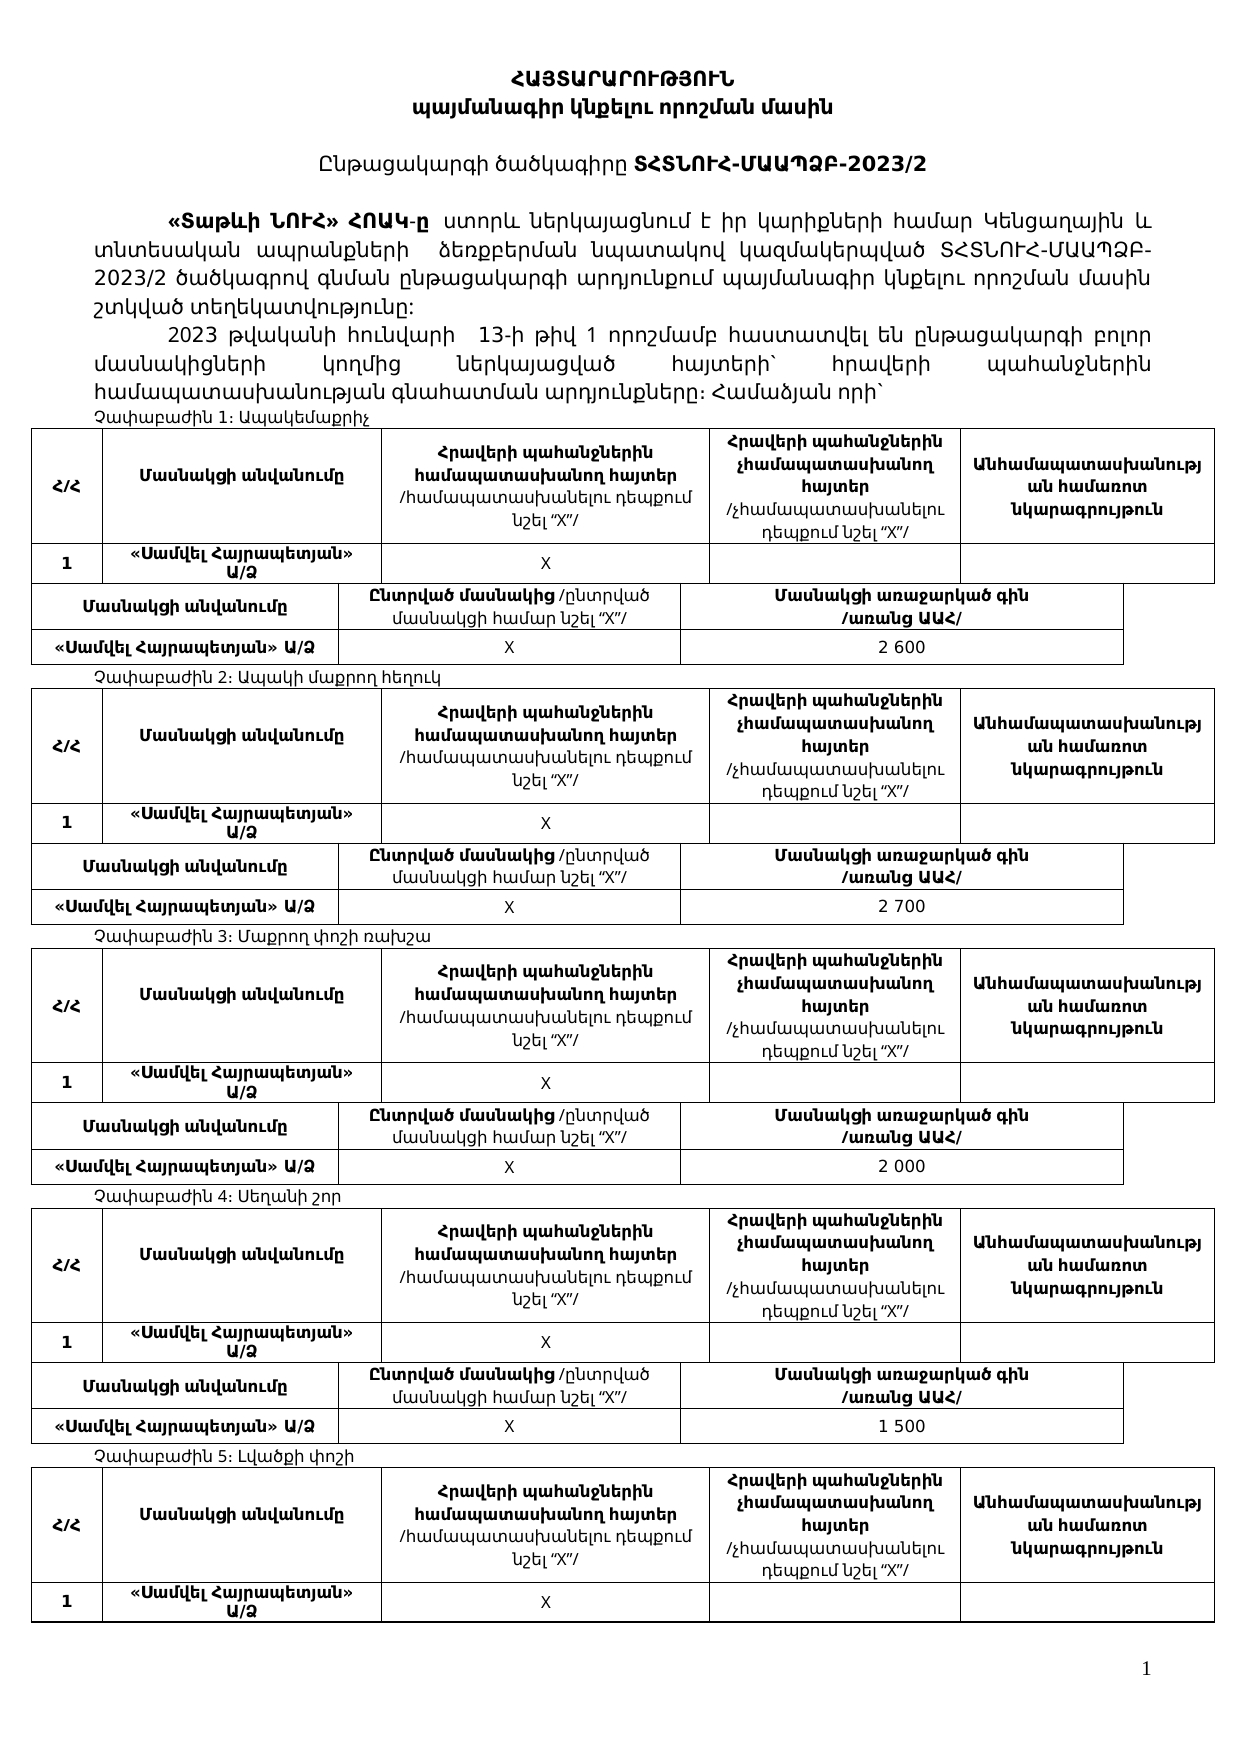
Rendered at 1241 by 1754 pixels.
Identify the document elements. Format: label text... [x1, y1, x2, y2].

table_cell «Սամվել Հայրապետյան» Ա/Ձ [32, 1409, 338, 1443]
table_header Հրավերի պահանջներին չհամապատասխանող հայտեր /չհամապատասխանելու դեպքում նշել “X”/ [710, 949, 960, 1062]
table_cell «Սամվել Հայրապետյան» Ա/Ձ [32, 630, 338, 664]
table_cell «Սամվել Հայրապետյան» Ա/Ձ [103, 804, 381, 842]
table_header Հ/Հ [32, 949, 102, 1062]
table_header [382, 1468, 709, 1582]
table_header Անհամապատասխանության համառոտ նկարագրույթուն [961, 689, 1214, 803]
table_header Անհամապատասխանության համառոտ նկարագրույթուն [961, 1209, 1214, 1322]
table_header Հրավերի պահանջներին համապատասխանող հայտեր /համապատասխանելու դեպքում նշել “X”/ [382, 689, 709, 803]
text Չափաբաժին 3։ Մաքրող փոշի ռախշա [94, 925, 1152, 948]
table_header Անհամապատասխանության համառոտ նկարագրույթուն [961, 429, 1214, 543]
table_header Մասնակցի անվանումը [103, 1209, 381, 1322]
table_cell 1 [32, 544, 102, 583]
table_header Մասնակցի անվանումը [103, 949, 381, 1062]
table_cell Մասնակցի առաջարկած գին /առանց ԱԱՀ/ [681, 584, 1123, 629]
table_header Հրավերի պահանջներին չհամապատասխանող հայտեր /չհամապատասխանելու դեպքում նշել “X”/ [710, 429, 960, 543]
table_header Հ/Հ [32, 689, 102, 803]
table_header Անհամապատասխանության համառոտ նկարագրույթուն [961, 949, 1214, 1062]
table_cell [961, 1323, 1214, 1362]
table_cell Մասնակցի անվանումը [32, 844, 338, 889]
table_cell X [339, 890, 680, 924]
table_cell Մասնակցի անվանումը [32, 1363, 338, 1408]
table_header Հ/Հ [32, 429, 102, 543]
text պայմանագիր կնքելու որոշման մասին [94, 92, 1152, 121]
table_cell Ընտրված մասնակից /ընտրված մասնակցի համար նշել “X”/ [339, 1363, 680, 1408]
table_header Հրավերի պահանջներին համապատասխանող հայտեր /համապատասխանելու դեպքում նշել “X”/ [382, 949, 709, 1062]
text «Տաթևի ՆՈՒՀ» ՀՈԱԿ-ը ստորև ներկայացնում է իր կարիքների համար Կենցաղային և տնտեսական ապրանքների ձեռքբերման նպատակով կազմակերպված ՏՀՏՆՈՒՀ-ՄԱԱՊՁԲ-2023/2 ծածկագրով գնման ընթացակարգի արդյունքում պայմանագիր կնքելու որոշման մասին շտկված տեղեկատվությունը: [94, 207, 1152, 320]
table_cell Մասնակցի առաջարկած գին /առանց ԱԱՀ/ [681, 1103, 1123, 1148]
table_cell X [382, 1063, 709, 1102]
table_cell «Սամվել Հայրապետյան» Ա/Ձ [103, 544, 381, 583]
table_cell X [382, 804, 709, 842]
text ՀԱՅՏԱՐԱՐՈՒԹՅՈՒՆ [94, 64, 1152, 92]
table_cell [710, 1063, 960, 1102]
text Չափաբաժին 5։ Լվածքի փոշի [94, 1444, 1152, 1467]
table_cell «Սամվել Հայրապետյան» Ա/Ձ [103, 1063, 381, 1102]
table_cell Մասնակցի անվանումը [32, 1103, 338, 1148]
table_cell 2 600 [681, 630, 1123, 664]
table_cell «Սամվել Հայրապետյան» Ա/Ձ [32, 890, 338, 924]
table_cell Մասնակցի առաջարկած գին /առանց ԱԱՀ/ [681, 1363, 1123, 1408]
table_header Մասնակցի անվանումը [103, 689, 381, 803]
table_cell 1 [32, 1323, 102, 1362]
table_cell X [339, 630, 680, 664]
table_cell Մասնակցի առաջարկած գին /առանց ԱԱՀ/ [681, 844, 1123, 889]
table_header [710, 1468, 960, 1582]
table_header Մասնակցի անվանումը [103, 429, 381, 543]
table_cell 2 700 [681, 890, 1123, 924]
text Չափաբաժին 2։ Ապակի մաքրող հեղուկ [94, 665, 1152, 688]
table_cell [710, 1583, 960, 1621]
text 2023 թվականի հունվարի 13-ի թիվ 1 որոշմամբ հաստատվել են ընթացակարգի բոլոր մասնակիցների կողմից ներկայացված հայտերի` հրավերի պահանջներին համապատասխանության գնահատման արդյունքները։ Համաձյան որի` [94, 320, 1152, 406]
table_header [961, 1468, 1214, 1582]
table_header Մասնակցի անվանումը [103, 1468, 381, 1582]
table_cell X [382, 1583, 709, 1621]
text Չափաբաժին 1։ Ապակեմաքրիչ [94, 406, 1152, 428]
table_cell 1 [32, 804, 102, 842]
table_cell Ընտրված մասնակից /ընտրված մասնակցի համար նշել “X”/ [339, 1103, 680, 1148]
table_header Հ/Հ [32, 1468, 102, 1582]
table_header Հրավերի պահանջներին չհամապատասխանող հայտեր /չհամապատասխանելու դեպքում նշել “X”/ [710, 1209, 960, 1322]
table_cell 1 [32, 1063, 102, 1102]
table_header Հրավերի պահանջներին համապատասխանող հայտեր /համապատասխանելու դեպքում նշել “X”/ [382, 1209, 709, 1322]
table_cell X [382, 544, 709, 583]
table_cell [961, 1583, 1214, 1621]
table_cell Ընտրված մասնակից /ընտրված մասնակցի համար նշել “X”/ [339, 844, 680, 889]
table_cell [961, 544, 1214, 583]
table_header Հ/Հ [32, 1209, 102, 1322]
table_cell «Սամվել Հայրապետյան» Ա/Ձ [103, 1323, 381, 1362]
table_cell [710, 804, 960, 842]
text Չափաբաժին 4։ Սեղանի շոր [94, 1185, 1152, 1207]
table_cell Մասնակցի անվանումը [32, 584, 338, 629]
table_cell «Սամվել Հայրապետյան» Ա/Ձ [103, 1583, 381, 1621]
table_cell [710, 1323, 960, 1362]
table_cell 1 500 [681, 1409, 1123, 1443]
table_cell [710, 544, 960, 583]
table_cell [961, 804, 1214, 842]
table_cell X [339, 1409, 680, 1443]
table_cell X [339, 1150, 680, 1184]
table_header Հրավերի պահանջներին չհամապատասխանող հայտեր /չհամապատասխանելու դեպքում նշել “X”/ [710, 689, 960, 803]
table_cell [961, 1063, 1214, 1102]
table_header Հրավերի պահանջներին համապատասխանող հայտեր /համապատասխանելու դեպքում նշել “X”/ [382, 429, 709, 543]
table_cell X [382, 1323, 709, 1362]
subtitle Ընթացակարգի ծածկագիրը ՏՀՏՆՈՒՀ-ՄԱԱՊՁԲ-2023/2 [94, 149, 1152, 177]
table_cell «Սամվել Հայրապետյան» Ա/Ձ [32, 1150, 338, 1184]
table_cell Ընտրված մասնակից /ընտրված մասնակցի համար նշել “X”/ [339, 584, 680, 629]
table_cell 1 [32, 1583, 102, 1621]
table_cell 2 000 [681, 1150, 1123, 1184]
